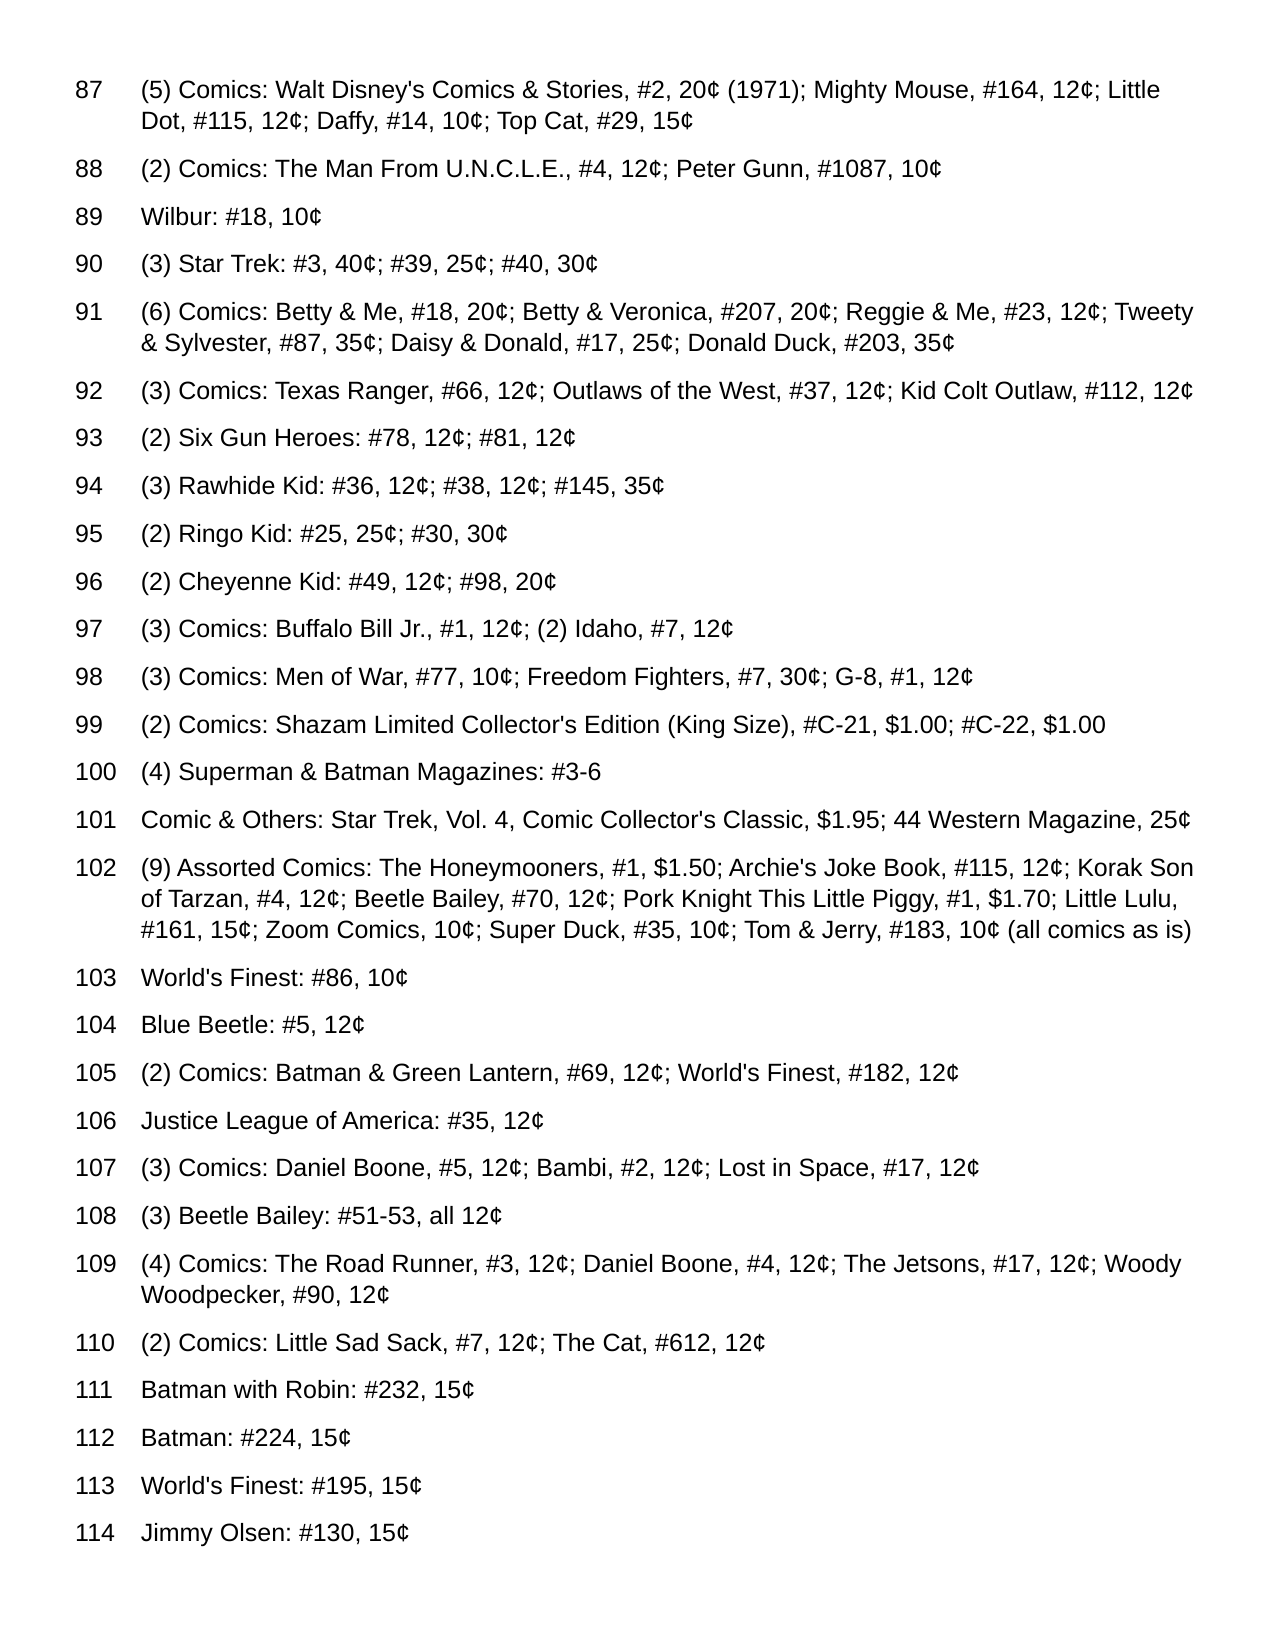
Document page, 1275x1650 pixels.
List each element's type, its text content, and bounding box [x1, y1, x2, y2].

text 112 Batman: #224, 15¢ [75, 1423, 1200, 1452]
text 103 World's Finest: #86, 10¢ [75, 962, 1200, 991]
text 110 (2) Comics: Little Sad Sack, #7, 12¢; The Cat, #612, 12¢ [75, 1327, 1200, 1356]
text 105 (2) Comics: Batman & Green Lantern, #69, 12¢; World's Finest, #182, 12¢ [75, 1058, 1200, 1087]
text 106 Justice League of America: #35, 12¢ [75, 1106, 1200, 1134]
text 101 Comic & Others: Star Trek, Vol. 4, Comic Collector's Classic, $1.95; 44 Western Magazine, 25¢ [75, 805, 1200, 834]
text 102 (9) Assorted Comics: The Honeymooners, #1, $1.50; Archie's Joke Book, #115, 12¢; Korak Son of Tarzan, #4, 12¢; Beetle Bailey, #70, 12¢; Pork Knight This Little Piggy, #1, $1.70; Little Lulu, #161, 15¢; Zoom Comics, 10¢; Super Duck, #35, 10¢; Tom & Jerry, #183, 10¢ (all comics as is) [75, 853, 1200, 943]
text 94 (3) Rawhide Kid: #36, 12¢; #38, 12¢; #145, 35¢ [75, 471, 1200, 500]
text 95 (2) Ringo Kid: #25, 25¢; #30, 30¢ [75, 519, 1200, 547]
text 108 (3) Beetle Bailey: #51-53, all 12¢ [75, 1201, 1200, 1230]
text 89 Wilbur: #18, 10¢ [75, 201, 1200, 230]
text 104 Blue Beetle: #5, 12¢ [75, 1010, 1200, 1039]
text 87 (5) Comics: Walt Disney's Comics & Stories, #2, 20¢ (1971); Mighty Mouse, #164, 12¢; Little Dot, #115, 12¢; Daffy, #14, 10¢; Top Cat, #29, 15¢ [75, 75, 1200, 135]
text 98 (3) Comics: Men of War, #77, 10¢; Freedom Fighters, #7, 30¢; G-8, #1, 12¢ [75, 662, 1200, 691]
text 111 Batman with Robin: #232, 15¢ [75, 1375, 1200, 1404]
text 107 (3) Comics: Daniel Boone, #5, 12¢; Bambi, #2, 12¢; Lost in Space, #17, 12¢ [75, 1153, 1200, 1182]
text 97 (3) Comics: Buffalo Bill Jr., #1, 12¢; (2) Idaho, #7, 12¢ [75, 614, 1200, 643]
text 113 World's Finest: #195, 15¢ [75, 1471, 1200, 1499]
text 88 (2) Comics: The Man From U.N.C.L.E., #4, 12¢; Peter Gunn, #1087, 10¢ [75, 154, 1200, 182]
text 93 (2) Six Gun Heroes: #78, 12¢; #81, 12¢ [75, 423, 1200, 452]
text 109 (4) Comics: The Road Runner, #3, 12¢; Daniel Boone, #4, 12¢; The Jetsons, #17, 12¢; Woody Woodpecker, #90, 12¢ [75, 1249, 1200, 1308]
text 99 (2) Comics: Shazam Limited Collector's Edition (King Size), #C-21, $1.00; #C-22, $1.00 [75, 709, 1200, 738]
text 90 (3) Star Trek: #3, 40¢; #39, 25¢; #40, 30¢ [75, 249, 1200, 278]
text 91 (6) Comics: Betty & Me, #18, 20¢; Betty & Veronica, #207, 20¢; Reggie & Me, #23, 12¢; Tweety & Sylvester, #87, 35¢; Daisy & Donald, #17, 25¢; Donald Duck, #203, 35¢ [75, 297, 1200, 357]
text 92 (3) Comics: Texas Ranger, #66, 12¢; Outlaws of the West, #37, 12¢; Kid Colt Outlaw, #112, 12¢ [75, 376, 1200, 404]
text 114 Jimmy Olsen: #130, 15¢ [75, 1518, 1200, 1547]
text 96 (2) Cheyenne Kid: #49, 12¢; #98, 20¢ [75, 566, 1200, 595]
text 100 (4) Superman & Batman Magazines: #3-6 [75, 757, 1200, 786]
